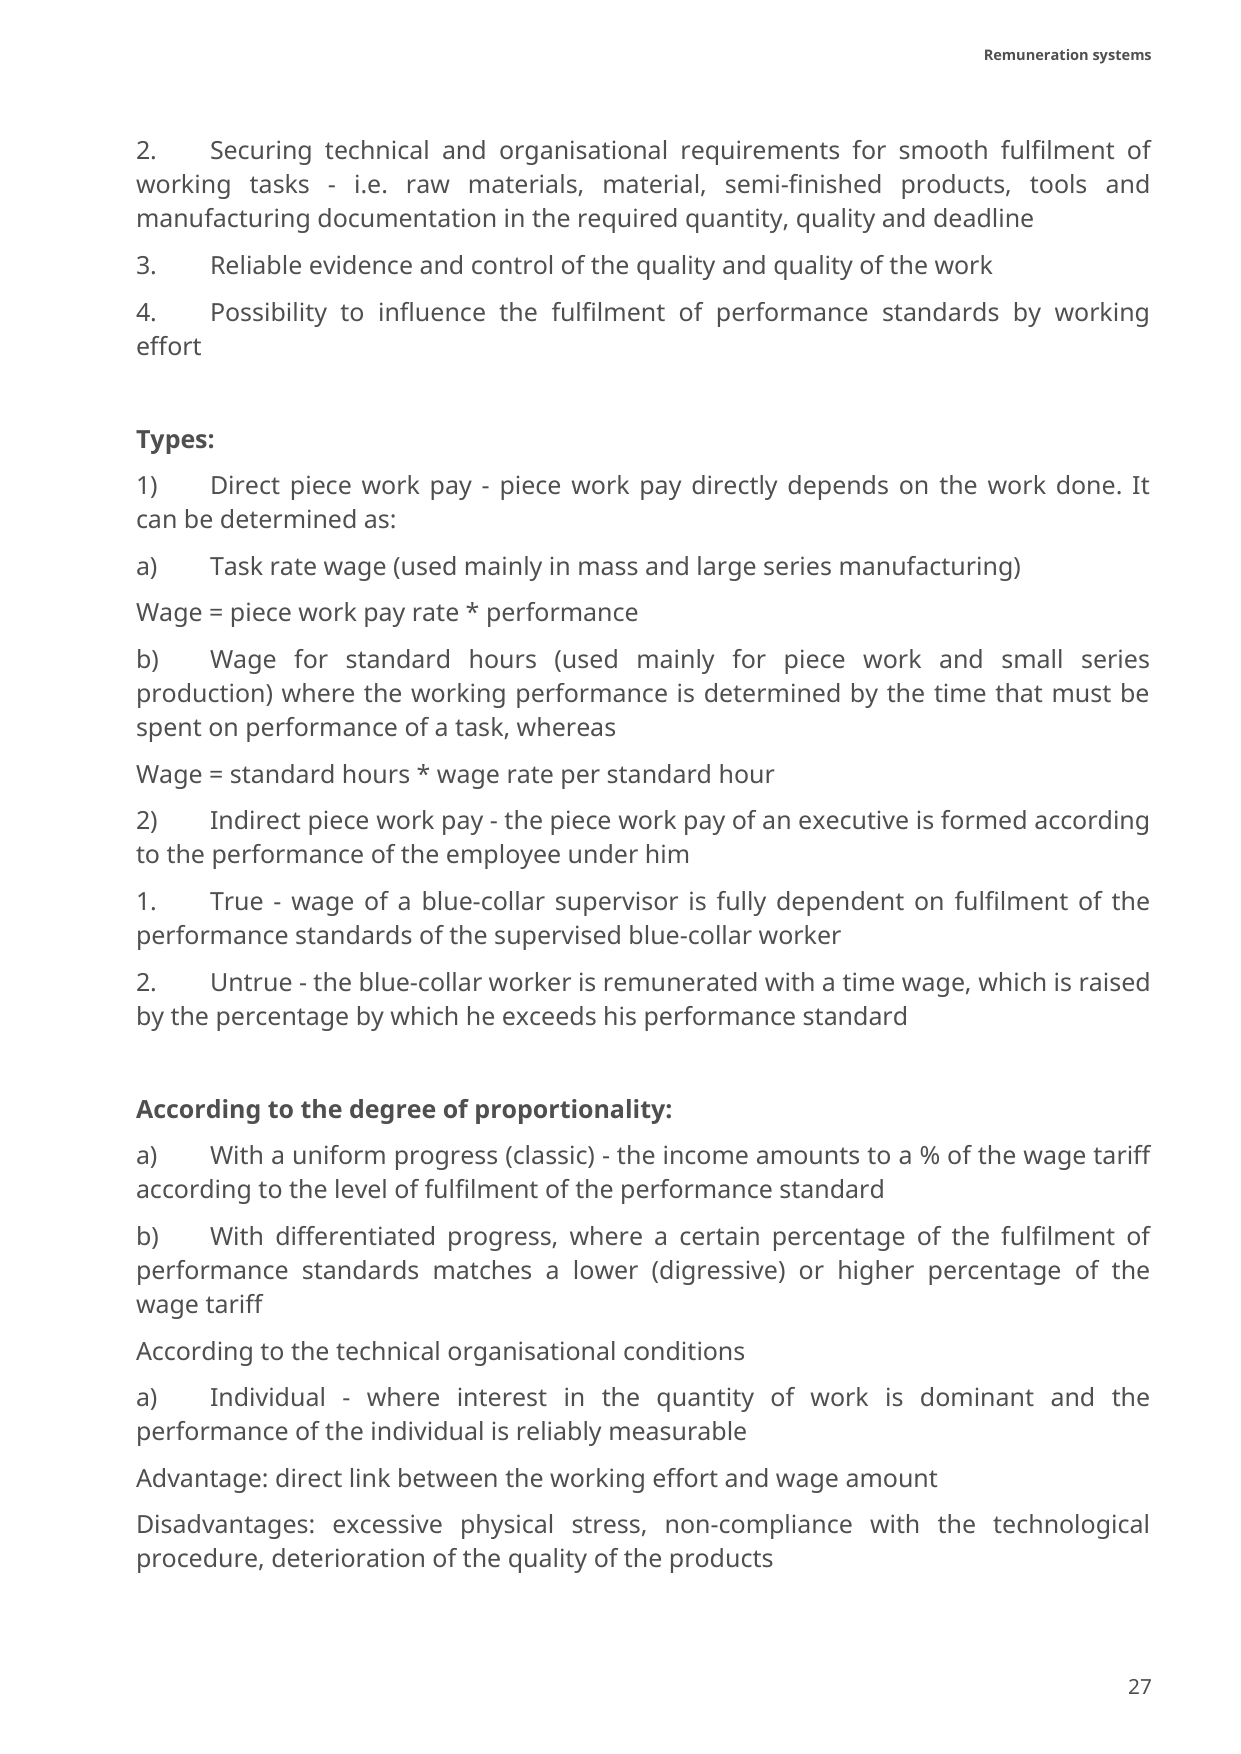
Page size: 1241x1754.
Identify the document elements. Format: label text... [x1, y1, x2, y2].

text Disadvantages: excessive physical stress, non-compliance with the technological procedure, deterioration of the quality of the products [136, 1507, 1152, 1575]
text a) Task rate wage (used mainly in mass and large series manufacturing) [136, 548, 1152, 583]
text b) Wage for standard hours (used mainly for piece work and small series production) where the working performance is determined by the time that must be spent on performance of a task, whereas [136, 642, 1152, 744]
text 4. Possibility to influence the fulfilment of performance standards by working effort [136, 294, 1152, 362]
text Advantage: direct link between the working effort and wage amount [136, 1460, 1152, 1494]
text a) Individual - where interest in the quantity of work is dominant and the performance of the individual is reliably measurable [136, 1380, 1152, 1448]
text b) With differentiated progress, where a certain percentage of the fulfilment of performance standards matches a lower (digressive) or higher percentage of the wage tariff [136, 1218, 1152, 1321]
text 2. Untrue - the blue-collar worker is remunerated with a time wage, which is raised by the percentage by which he exceeds his performance standard [136, 964, 1152, 1032]
text According to the technical organisational conditions [136, 1333, 1152, 1367]
text 1) Direct piece work pay - piece work pay directly depends on the work done. It can be determined as: [136, 468, 1152, 536]
text 2) Indirect piece work pay - the piece work pay of an executive is formed according to the performance of the employee under him [136, 803, 1152, 871]
text Types: [136, 421, 1152, 455]
text According to the degree of proportionality: [136, 1091, 1152, 1125]
text 1. True - wage of a blue-collar supervisor is fully dependent on fulfilment of the performance standards of the supervised blue-collar worker [136, 883, 1152, 952]
text 2. Securing technical and organisational requirements for smooth fulfilment of working tasks - i.e. raw materials, material, semi-finished products, tools and manufacturing documentation in the required quantity, quality and deadline [136, 133, 1152, 235]
text a) With a uniform progress (classic) - the income amounts to a % of the wage tariff according to the level of fulfilment of the performance standard [136, 1138, 1152, 1206]
text Wage = piece work pay rate * performance [136, 595, 1152, 629]
text Wage = standard hours * wage rate per standard hour [136, 756, 1152, 790]
text 3. Reliable evidence and control of the quality and quality of the work [136, 248, 1152, 282]
